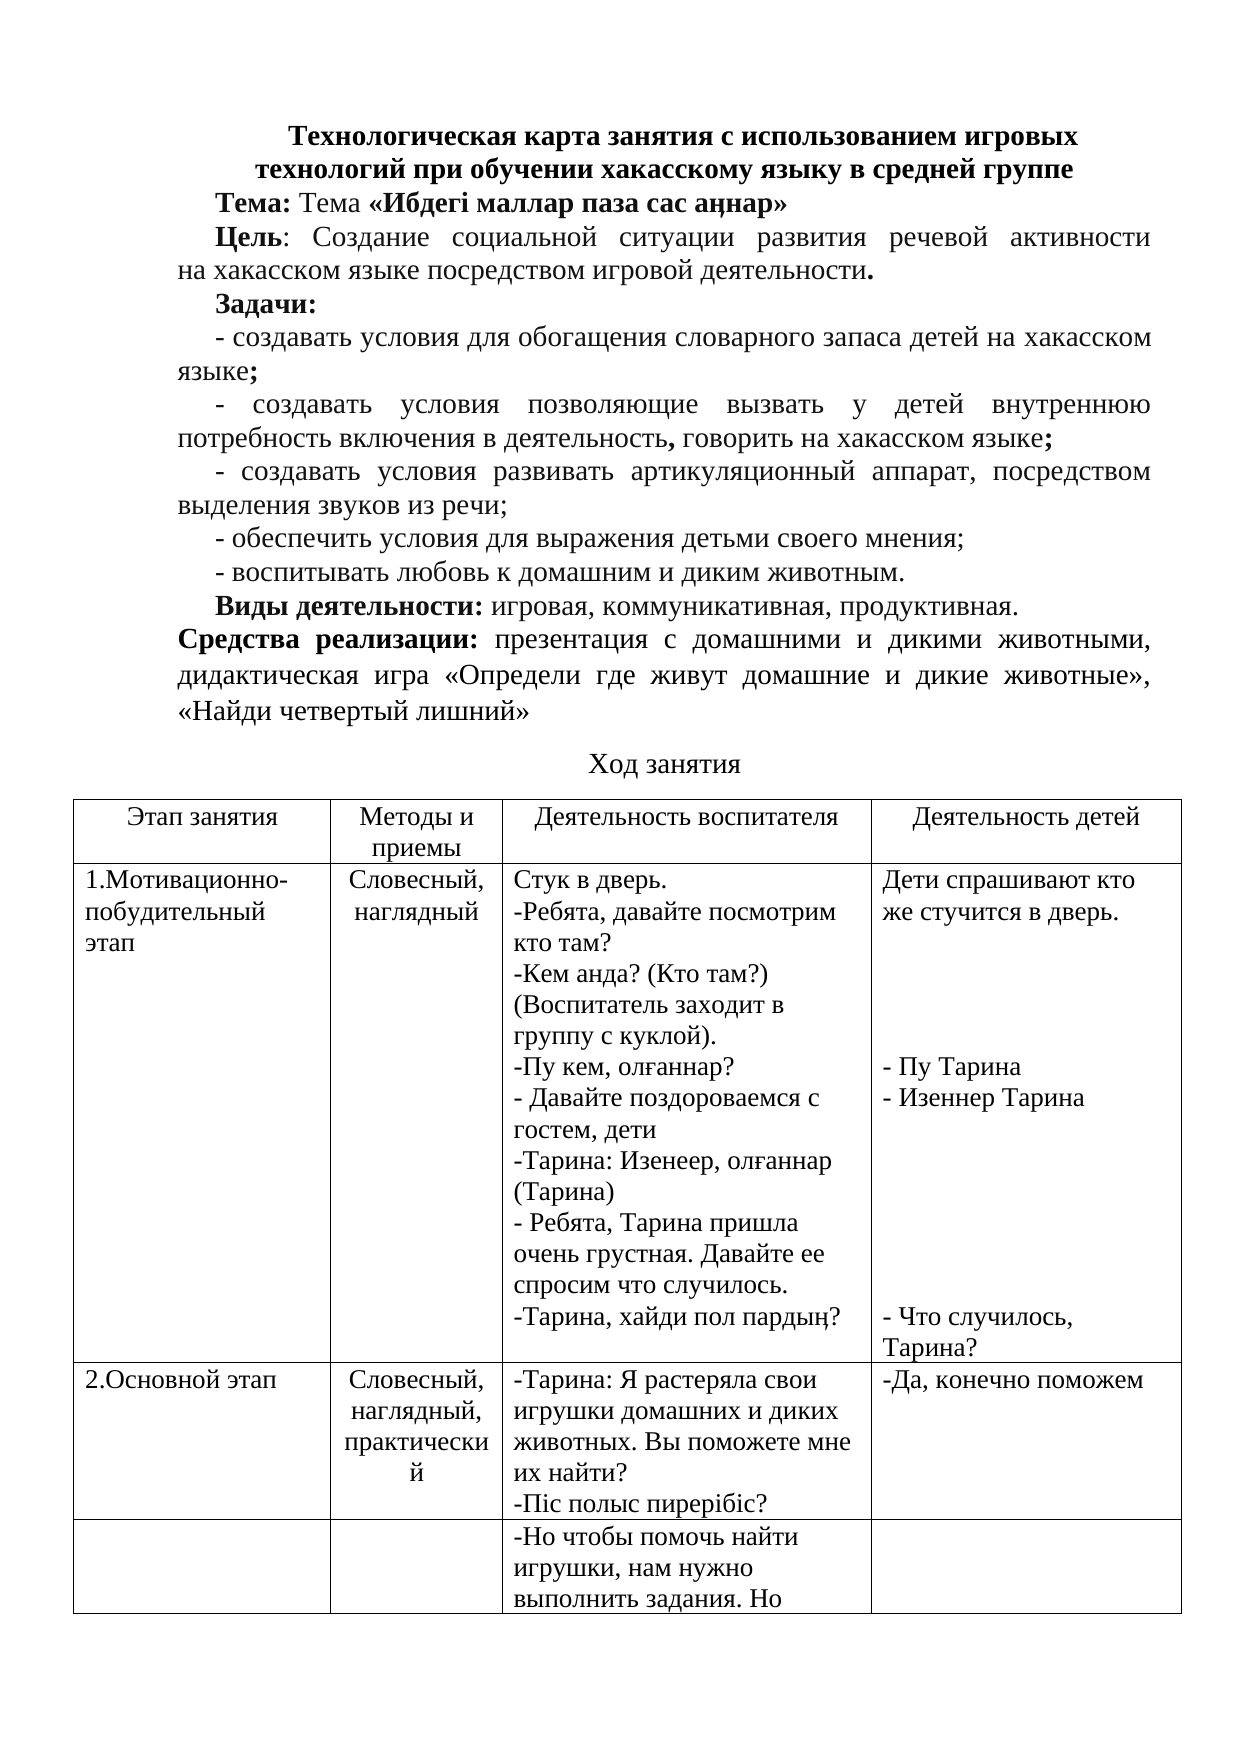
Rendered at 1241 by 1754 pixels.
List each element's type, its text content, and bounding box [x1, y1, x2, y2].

table_header Деятельность воспитателя [503, 800, 871, 862]
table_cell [503, 1520, 871, 1613]
table_header Деятельность детей [872, 800, 1181, 862]
table_cell 2.Основной этап [74, 1363, 330, 1519]
table_cell Стук в дверь. -Ребята, давайте посмотрим кто там? -Кем анда? (Кто там?) (Воспитатель заходит в группу с куклой). -Пу кем, олғаннар? - Давайте поздороваемся с гостем, дети -Тарина: Изенеер, олғаннар (Тарина) - Ребята, Тарина пришла очень грустная. Давайте ее спросим что случилось. -Тарина, хайди пол пардыӊ? [503, 864, 871, 1362]
text Цель: Создание социальной ситуации развития речевой активности на хакасском языке посредством игровой деятельности. [177, 219, 1152, 286]
table_cell [331, 1520, 502, 1613]
text Задачи: [177, 286, 1152, 319]
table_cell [872, 1520, 1181, 1613]
text Виды деятельности: игровая, коммуникативная, продуктивная. [177, 588, 1152, 621]
table_header Этап занятия [74, 800, 330, 862]
table_cell 1.Мотивационно-побудительный этап [74, 864, 330, 1362]
table_cell -Да, конечно поможем [872, 1363, 1181, 1519]
text - создавать условия для обогащения словарного запаса детей на хакасском языке; [177, 319, 1152, 386]
table_cell Словесный, наглядный [331, 864, 502, 1362]
text Тема: Тема «Ибдегi маллар паза сас аӊнар» [177, 185, 1152, 219]
text - обеспечить условия для выражения детьми своего мнения; [177, 521, 1152, 554]
text - воспитывать любовь к домашним и диким животным. [177, 554, 1152, 588]
table_cell Дети спрашивают кто же стучится в дверь. - Пу Тарина - Изеннер Тарина - Что случилось, Тарина? [872, 864, 1181, 1362]
text Ход занятия [177, 746, 1152, 780]
table_cell -Тарина: Я растеряла свои игрушки домашних и диких животных. Вы поможете мне их найти? -Піс полыс пирерібіс? [503, 1363, 871, 1519]
text Технологическая карта занятия с использованием игровых технологий при обучении хакасскому языку в средней группе [177, 118, 1152, 185]
table_cell [74, 1520, 330, 1613]
table_cell Словесный, наглядный, практический [331, 1363, 502, 1519]
text Средства реализации: презентация с домашними и дикими животными, дидактическая игра «Определи где живут домашние и дикие животные», «Найди четвертый лишний» [177, 621, 1152, 727]
text - создавать условия позволяющие вызвать у детей внутреннюю потребность включения в деятельность, говорить на хакасском языке; [177, 386, 1152, 453]
text - создавать условия развивать артикуляционный аппарат, посредством выделения звуков из речи; [177, 453, 1152, 521]
table_header Методы и приемы [331, 800, 502, 862]
